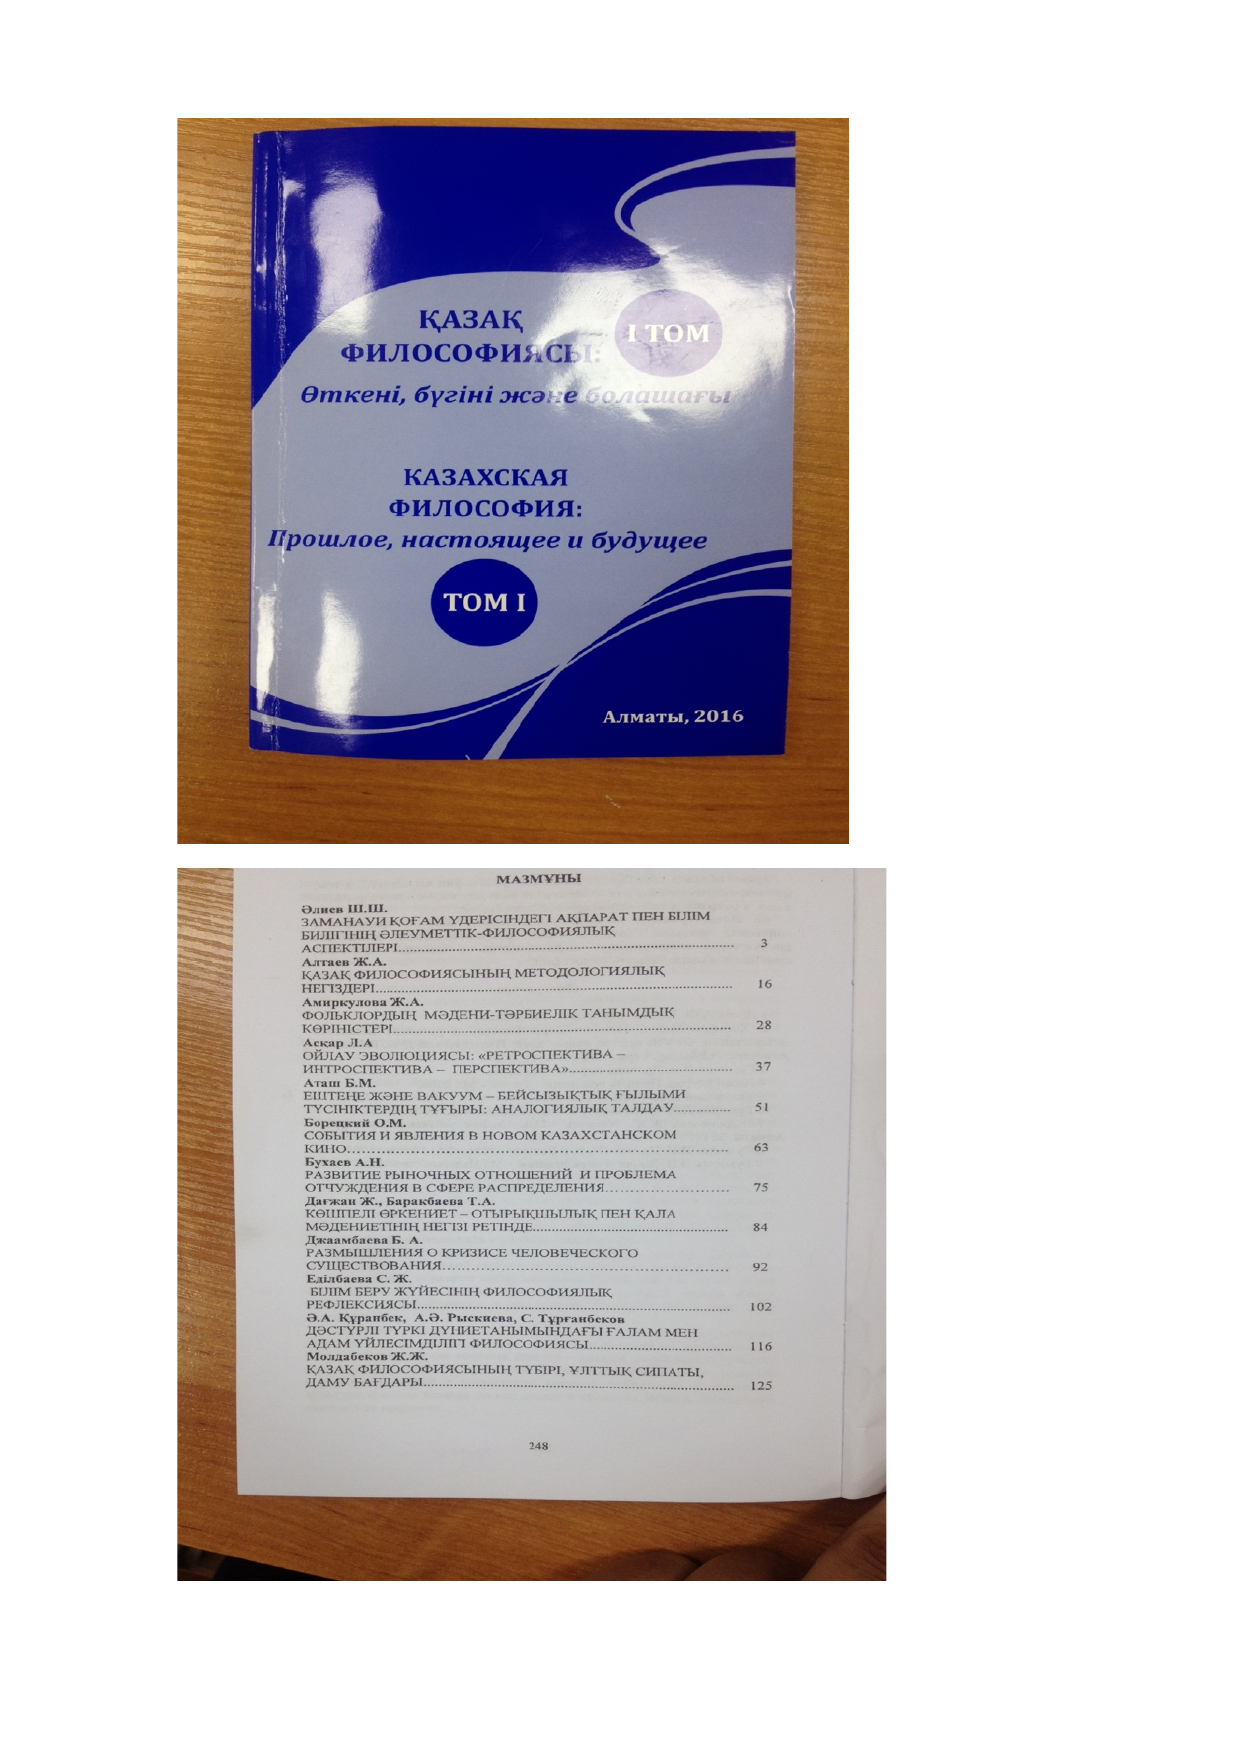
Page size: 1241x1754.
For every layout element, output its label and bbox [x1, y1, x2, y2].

picture [177, 118, 849, 844]
picture [177, 868, 887, 1581]
